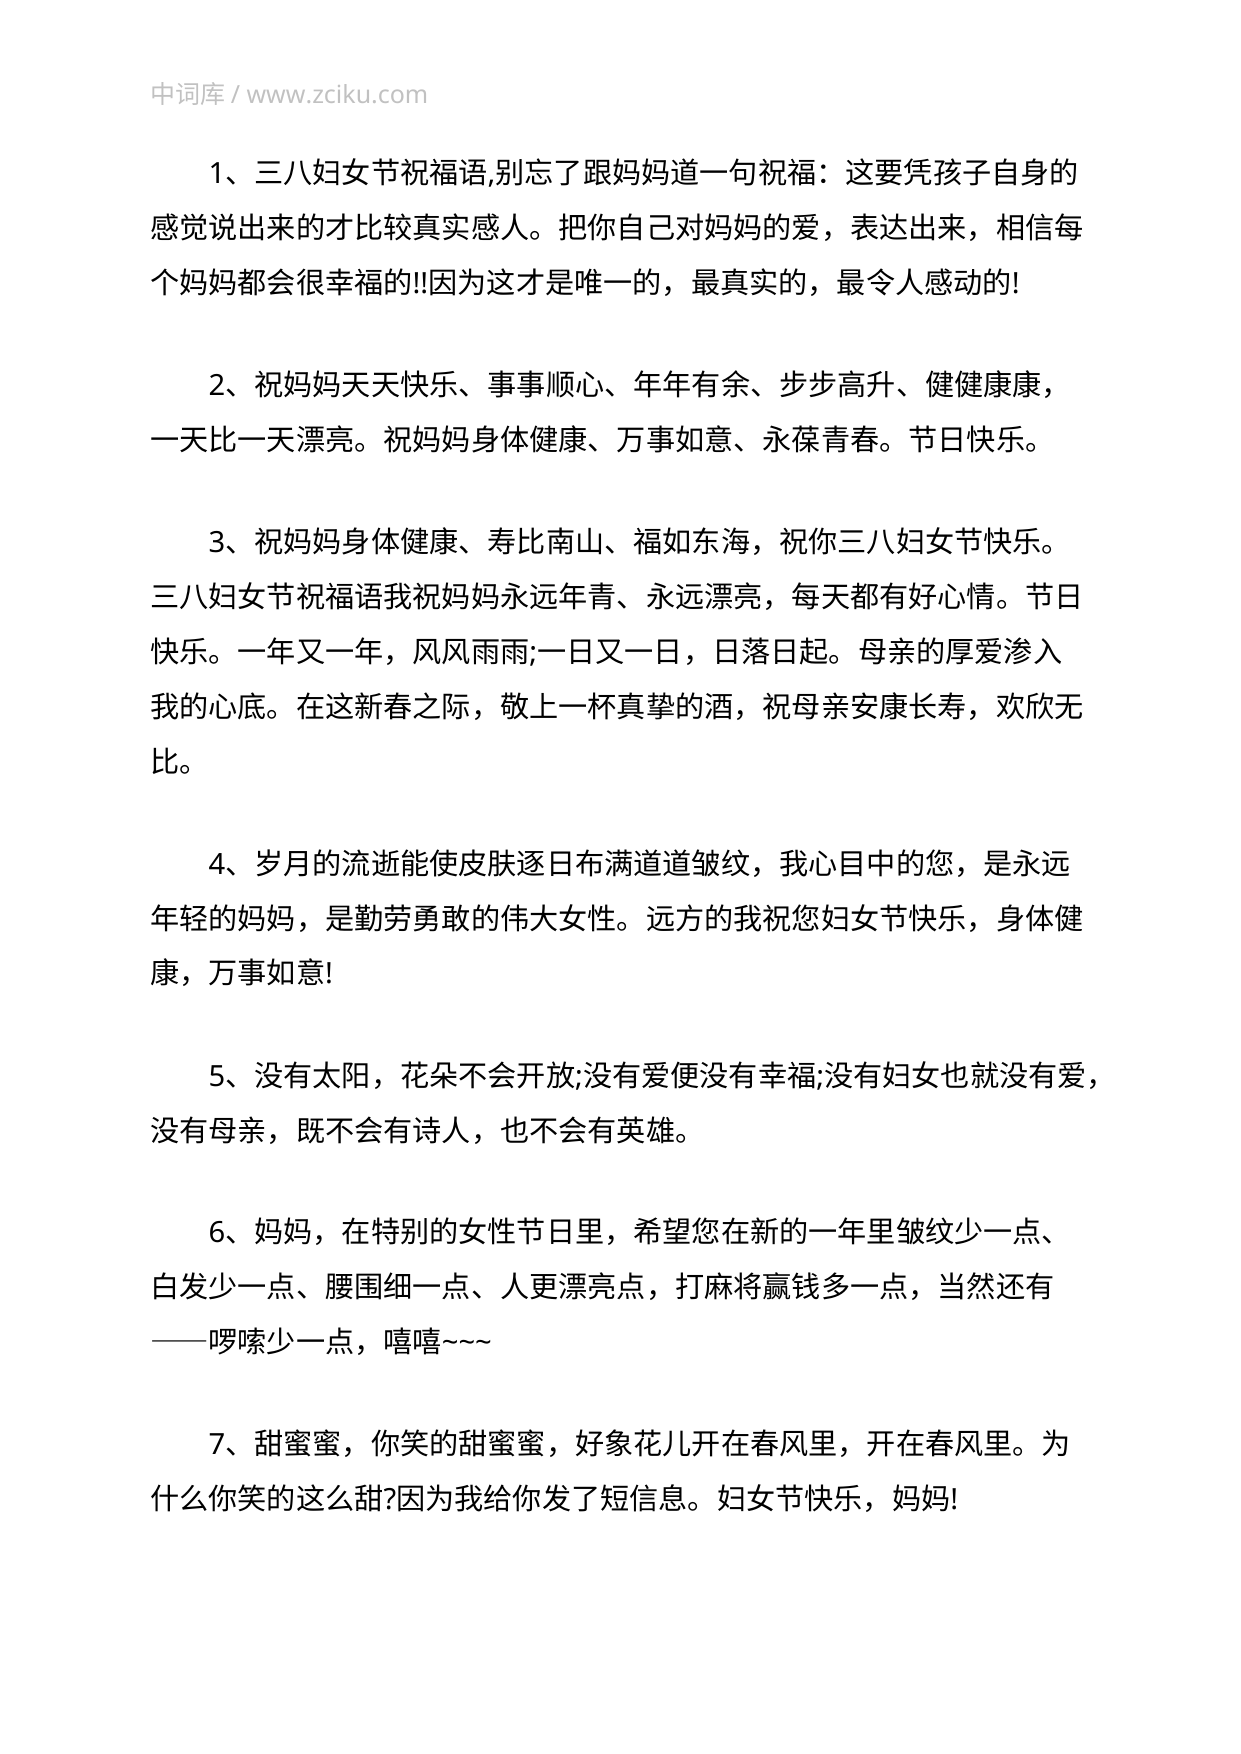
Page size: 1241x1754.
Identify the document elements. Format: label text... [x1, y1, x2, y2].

text 6、妈妈，在特别的女性节日里，希望您在新的一年里皱纹少一点、白发少一点、腰围细一点、人更漂亮点，打麻将赢钱多一点，当然还有——啰嗦少一点，嘻嘻~~~ [150, 1209, 1090, 1361]
text 1、三八妇女节祝福语,别忘了跟妈妈道一句祝福：这要凭孩子自身的感觉说出来的才比较真实感人。把你自己对妈妈的爱，表达出来，相信每个妈妈都会很幸福的!!因为这才是唯一的，最真实的，最令人感动的! [150, 150, 1090, 302]
text 5、没有太阳，花朵不会开放;没有爱便没有幸福;没有妇女也就没有爱，没有母亲，既不会有诗人，也不会有英雄。 [150, 1052, 1090, 1149]
text 7、甜蜜蜜，你笑的甜蜜蜜，好象花儿开在春风里，开在春风里。为什么你笑的这么甜?因为我给你发了短信息。妇女节快乐，妈妈! [150, 1421, 1090, 1518]
text 4、岁月的流逝能使皮肤逐日布满道道皱纹，我心目中的您，是永远年轻的妈妈，是勤劳勇敢的伟大女性。远方的我祝您妇女节快乐，身体健康，万事如意! [150, 840, 1090, 992]
text 3、祝妈妈身体健康、寿比南山、福如东海，祝你三八妇女节快乐。三八妇女节祝福语我祝妈妈永远年青、永远漂亮，每天都有好心情。节日快乐。一年又一年，风风雨雨;一日又一日，日落日起。母亲的厚爱渗入我的心底。在这新春之际，敬上一杯真挚的酒，祝母亲安康长寿，欢欣无比。 [150, 519, 1090, 781]
text 2、祝妈妈天天快乐、事事顺心、年年有余、步步高升、健健康康，一天比一天漂亮。祝妈妈身体健康、万事如意、永葆青春。节日快乐。 [150, 362, 1090, 459]
